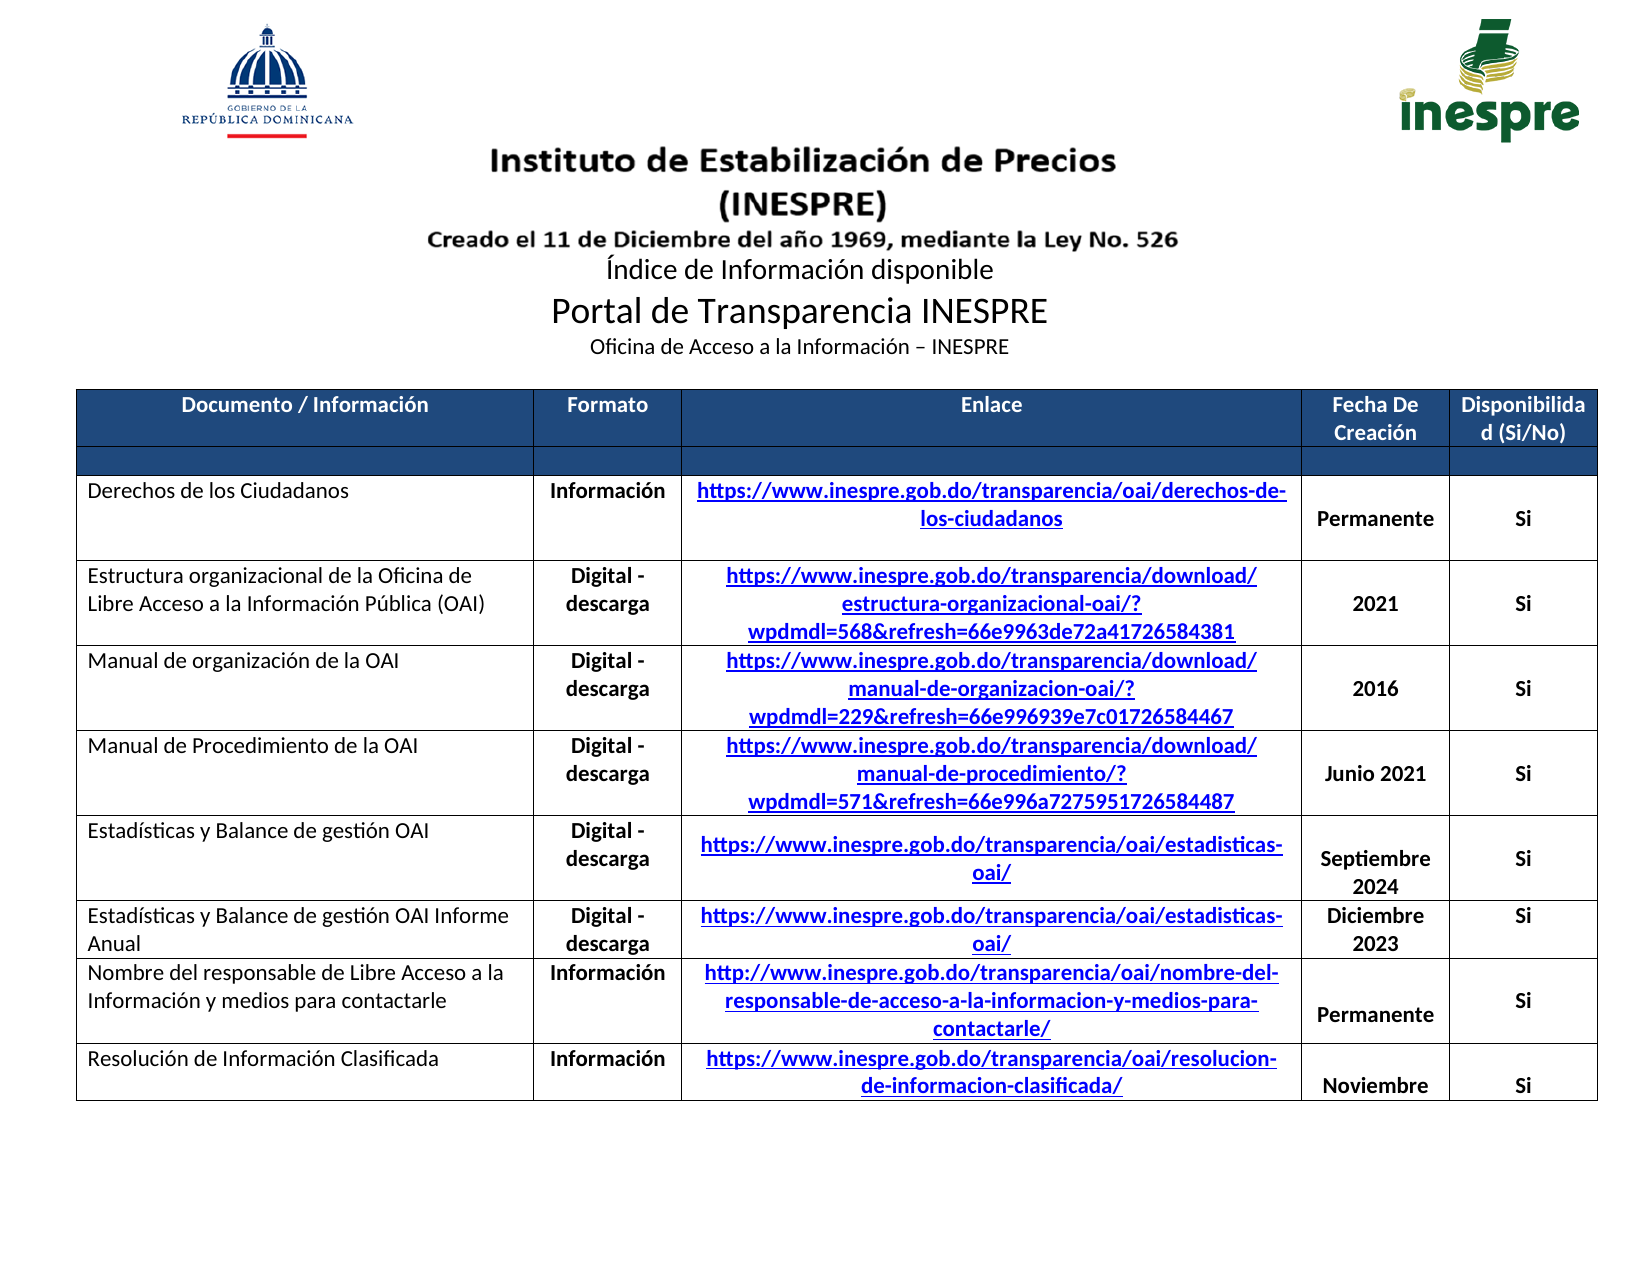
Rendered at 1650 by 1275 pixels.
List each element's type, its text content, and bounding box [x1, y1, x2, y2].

table_cell https://www.inespre.gob.do/transparencia/oai/estadisticas-oai/ [682, 901, 1301, 957]
table_header Documento / Información [77, 390, 533, 446]
table_cell Manual de organización de la OAI [77, 646, 533, 730]
table_cell Nombre del responsable de Libre Acceso a la Información y medios para contactarle [77, 959, 533, 1043]
table_cell Información [534, 959, 681, 1043]
table_cell Estadísticas y Balance de gestión OAI [77, 816, 533, 900]
table_cell Noviembre 2024 [1302, 1044, 1449, 1100]
table_cell Información [534, 476, 681, 560]
table_cell Junio 2021 [1302, 731, 1449, 815]
table_cell [1450, 447, 1597, 475]
table_cell Permanente [1302, 476, 1449, 560]
table_header Enlace [682, 390, 1301, 446]
table_cell http://www.inespre.gob.do/transparencia/oai/nombre-del-responsable-de-acceso-a-la-informacion-y-medios-para-contactarle/ [682, 959, 1301, 1043]
table_cell Si [1450, 901, 1597, 957]
table_cell Digital -descarga [534, 646, 681, 730]
table_cell Digital -descarga [534, 561, 681, 645]
table_cell Información [534, 1044, 681, 1100]
table_cell https://www.inespre.gob.do/transparencia/download/manual-de-procedimiento/?wpdmdl=571&refresh=66e996a7275951726584487 [682, 731, 1301, 815]
table_cell https://www.inespre.gob.do/transparencia/download/estructura-organizacional-oai/?wpdmdl=568&refresh=66e9963de72a41726584381 [682, 561, 1301, 645]
table_cell [534, 447, 681, 475]
table_cell Si [1450, 561, 1597, 645]
table_cell Si [1450, 476, 1597, 560]
table_cell https://www.inespre.gob.do/transparencia/download/manual-de-organizacion-oai/?wpdmdl=229&refresh=66e996939e7c01726584467 [682, 646, 1301, 730]
table_cell [1302, 447, 1449, 475]
table_cell Si [1450, 816, 1597, 900]
table_header Fecha De Creación [1302, 390, 1449, 446]
table_cell Derechos de los Ciudadanos [77, 476, 533, 560]
table_cell [682, 447, 1301, 475]
table_cell https://www.inespre.gob.do/transparencia/oai/derechos-de-los-ciudadanos [682, 476, 1301, 560]
table_header Disponibilidad (Si/No) [1450, 390, 1597, 446]
picture [150, 18, 1579, 269]
table_cell 2016 [1302, 646, 1449, 730]
table_cell Digital -descarga [534, 901, 681, 957]
table_cell Diciembre 2023 [1302, 901, 1449, 957]
table_cell Septiembre 2024 [1302, 816, 1449, 900]
table_cell Si [1450, 731, 1597, 815]
table_cell https://www.inespre.gob.do/transparencia/oai/resolucion-de-informacion-clasificada/ [682, 1044, 1301, 1100]
table_cell Manual de Procedimiento de la OAI [77, 731, 533, 815]
table_header Formato [534, 390, 681, 446]
table_cell Permanente [1302, 959, 1449, 1043]
table_cell Digital -descarga [534, 731, 681, 815]
table_cell Si [1450, 959, 1597, 1043]
table_cell https://www.inespre.gob.do/transparencia/oai/estadisticas-oai/ [682, 816, 1301, 900]
table_cell Si [1450, 1044, 1597, 1100]
table_cell Si [1450, 646, 1597, 730]
table_cell Digital -descarga [534, 816, 681, 900]
table_cell Resolución de Información Clasificada [77, 1044, 533, 1100]
table_cell 2021 [1302, 561, 1449, 645]
table_cell Estadísticas y Balance de gestión OAI Informe Anual [77, 901, 533, 957]
table_cell [77, 447, 533, 475]
table_cell Estructura organizacional de la Oficina de Libre Acceso a la Información Pública (OAI) [77, 561, 533, 645]
